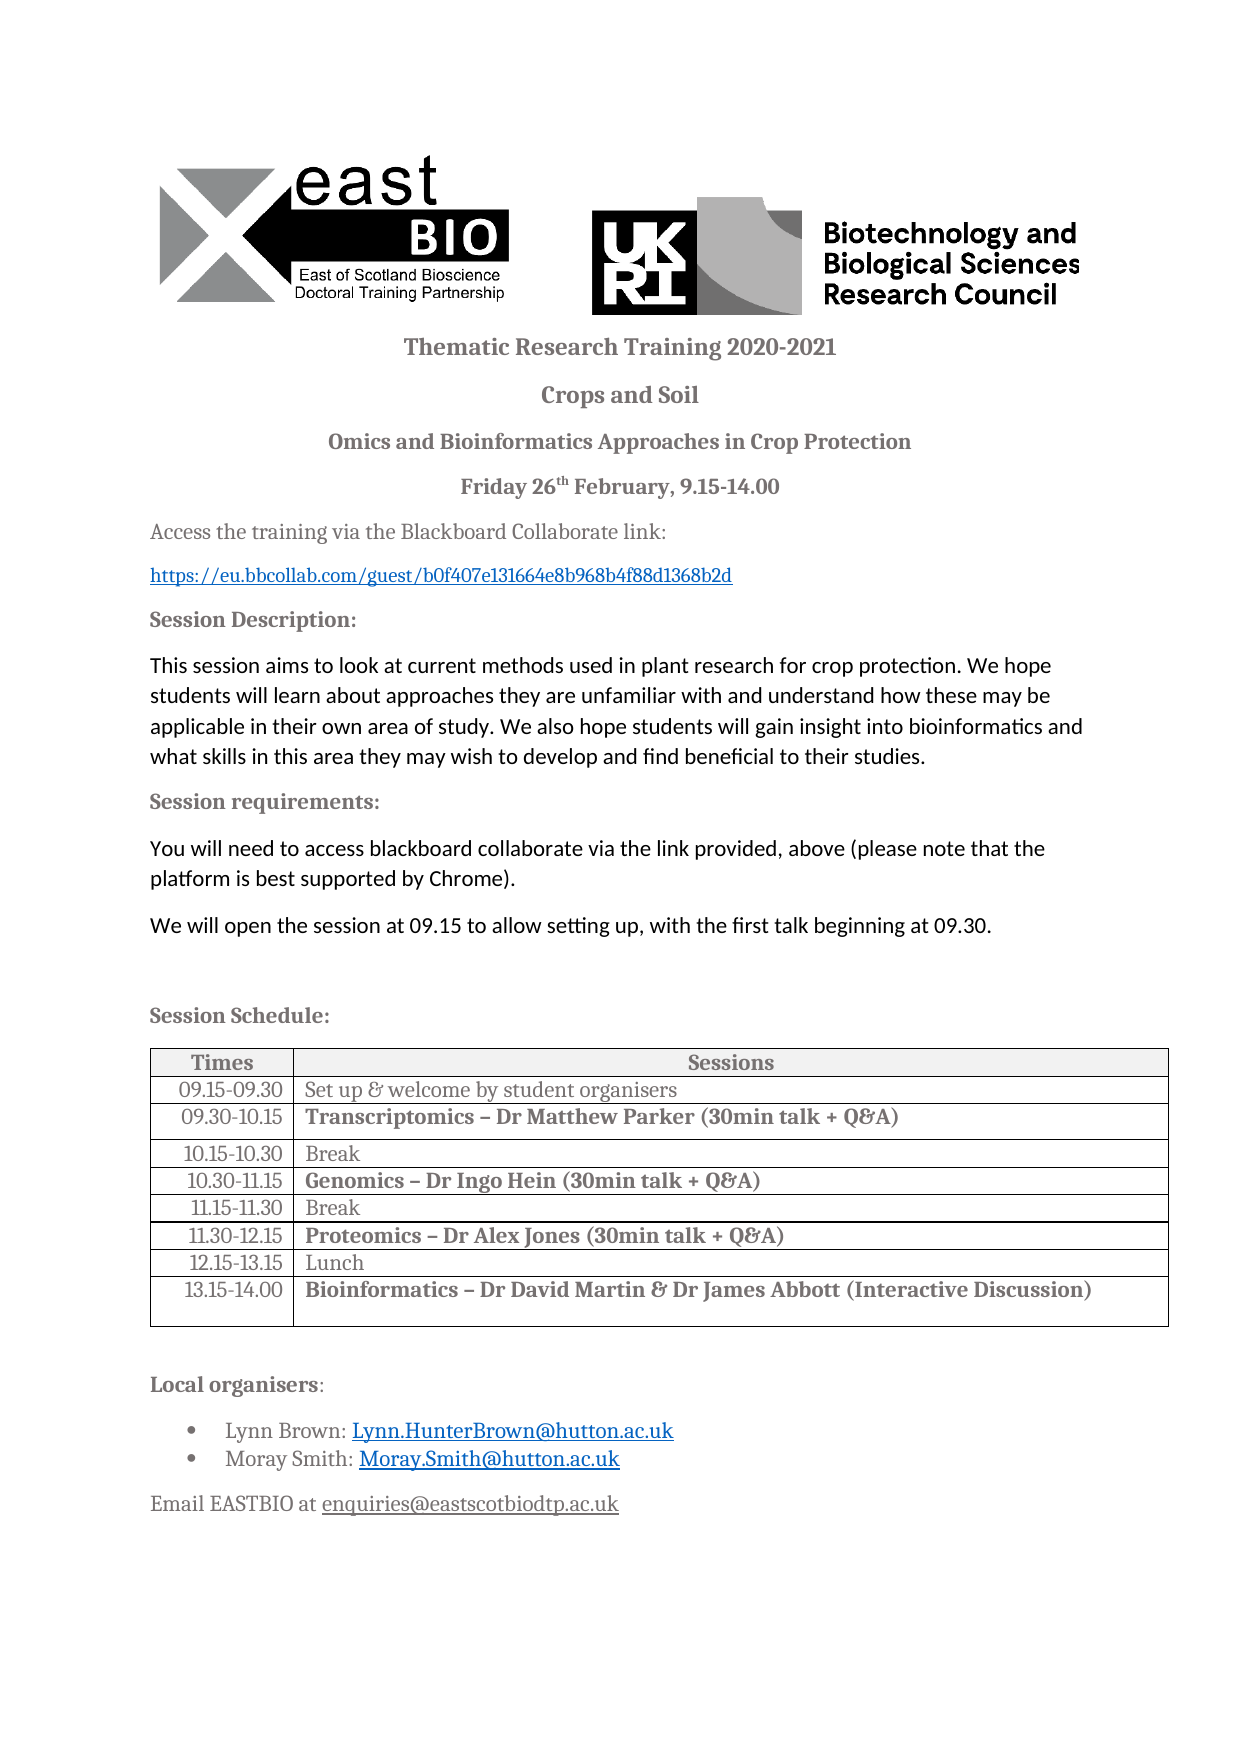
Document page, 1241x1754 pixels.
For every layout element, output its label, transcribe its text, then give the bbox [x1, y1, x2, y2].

text This session aims to look at current methods used in plant research for crop protection. We hope students will learn about approaches they are unfamiliar with and understand how these may be applicable in their own area of study. We also hope students will gain insight into bioinformatics and what skills in this area they may wish to develop and find beneficial to their studies. [150, 651, 1090, 770]
picture [592, 197, 1079, 315]
list Lynn Brown: Lynn.HunterBrown@hutton.ac.uk [187, 1417, 1090, 1444]
table_cell Break [294, 1195, 1168, 1221]
text Omics and Bioinformatics Approaches in Crop Protection [150, 428, 1090, 455]
table_cell 09.30-10.15 [151, 1104, 293, 1139]
text We will open the session at 09.15 to allow setting up, with the first talk beginning at 09.30. [150, 911, 1090, 939]
table_cell 12.15-13.15 [151, 1250, 293, 1276]
table_cell Transcriptomics – Dr Matthew Parker (30min talk + Q&A) [294, 1104, 1168, 1139]
table_cell Proteomics – Dr Alex Jones (30min talk + Q&A) [294, 1223, 1168, 1249]
table_header Times [151, 1049, 293, 1076]
table_cell 11.15-11.30 [151, 1195, 293, 1221]
table_cell 10.30-11.15 [151, 1168, 293, 1194]
text Email EASTBIO at enquiries@eastscotbiodtp.ac.uk [150, 1491, 1090, 1517]
text Session Description: [150, 606, 1090, 633]
text Local organisers: [150, 1372, 1090, 1399]
table_cell Break [294, 1140, 1168, 1167]
table_cell 10.15-10.30 [151, 1140, 293, 1167]
text Access the training via the Blackboard Collaborate link: [150, 519, 1090, 545]
table_cell 09.15-09.30 [151, 1077, 293, 1103]
text Crops and Soil [150, 381, 1090, 409]
picture [150, 150, 512, 315]
list Moray Smith: Moray.Smith@hutton.ac.uk [187, 1446, 1090, 1472]
text Friday 26th February, 9.15-14.00 [150, 473, 1090, 500]
text You will need to access blackboard collaborate via the link provided, above (please note that the platform is best supported by Chrome). [150, 834, 1090, 892]
text Thematic Research Training 2020-2021 [150, 333, 1090, 362]
table_cell 11.30-12.15 [151, 1223, 293, 1249]
text https://eu.bbcollab.com/guest/b0f407e131664e8b968b4f88d1368b2d [150, 564, 1090, 588]
table_cell 13.15-14.00 [151, 1277, 293, 1326]
text Session Schedule: [150, 1003, 1090, 1029]
text Session requirements: [150, 789, 1090, 815]
table_cell Lunch [294, 1250, 1168, 1276]
table_cell Bioinformatics – Dr David Martin & Dr James Abbott (Interactive Discussion) [294, 1277, 1168, 1326]
table_header Sessions [294, 1049, 1168, 1076]
table_cell Set up & welcome by student organisers [294, 1077, 1168, 1103]
table_cell Genomics – Dr Ingo Hein (30min talk + Q&A) [294, 1168, 1168, 1194]
